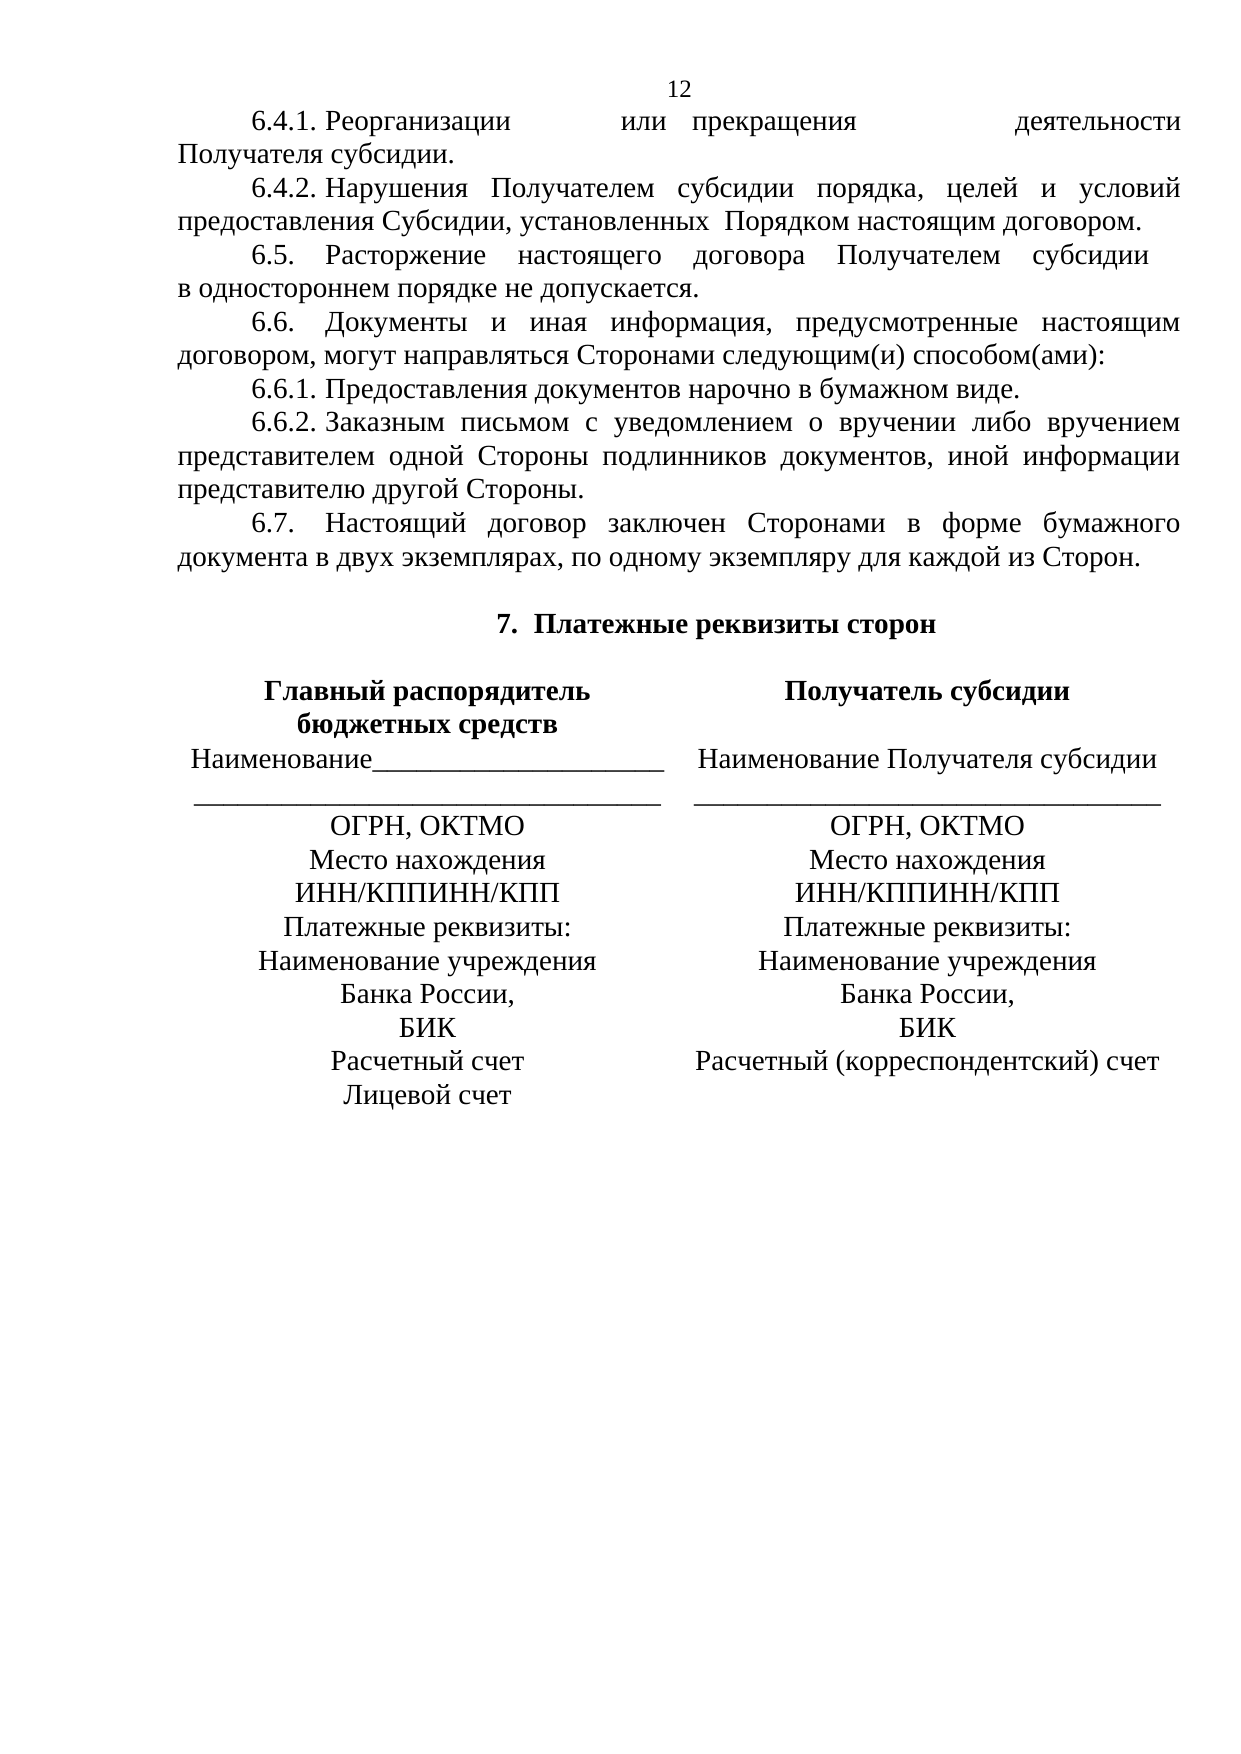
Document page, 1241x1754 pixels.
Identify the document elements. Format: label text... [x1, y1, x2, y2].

list Платежные реквизиты сторон [251, 606, 1181, 639]
text 6.6. Документы и иная информация, предусмотренные настоящим договором, могут направляться Сторонами следующим(и) способом(ами): [177, 304, 1181, 371]
table_cell Наименование Получателя субсидии ________________________________ ОГРН, ОКТМО [677, 741, 1177, 842]
table_cell Наименование____________________________________________________ ОГРН, ОКТМО [177, 741, 677, 842]
table_cell Платежные реквизиты: Наименование учреждения Банка России, БИК Расчетный (корреспондентский) счет [677, 909, 1177, 1110]
text 6.6.2. Заказным письмом с уведомлением о вручении либо вручением представителем одной Стороны подлинников документов, иной информации представителю другой Стороны. [177, 404, 1181, 505]
table_header Получатель субсидии [677, 673, 1177, 741]
text 6.6.1. Предоставления документов нарочно в бумажном виде. [177, 371, 1181, 404]
table_cell ИНН/КППИНН/КПП [677, 876, 1177, 909]
text 6.5. Расторжение настоящего договора Получателем субсидии в одностороннем порядке не допускается. [177, 237, 1181, 304]
table_header Главный распорядитель бюджетных средств [177, 673, 677, 741]
text 6.7. Настоящий договор заключен Сторонами в форме бумажного документа в двух экземплярах, по одному экземпляру для каждой из Сторон. [177, 505, 1181, 572]
table_cell Место нахождения [677, 842, 1177, 876]
table_cell Место нахождения [177, 842, 677, 876]
table_cell Платежные реквизиты: Наименование учреждения Банка России, БИК Расчетный счет Лицевой счет [177, 909, 677, 1110]
table_cell ИНН/КППИНН/КПП [177, 876, 677, 909]
text 6.4.1. Реорганизации или прекращения деятельности Получателя субсидии. [177, 103, 1181, 170]
text 6.4.2. Нарушения Получателем субсидии порядка, целей и условий предоставления Субсидии, установленных Порядком настоящим договором. [177, 170, 1181, 237]
